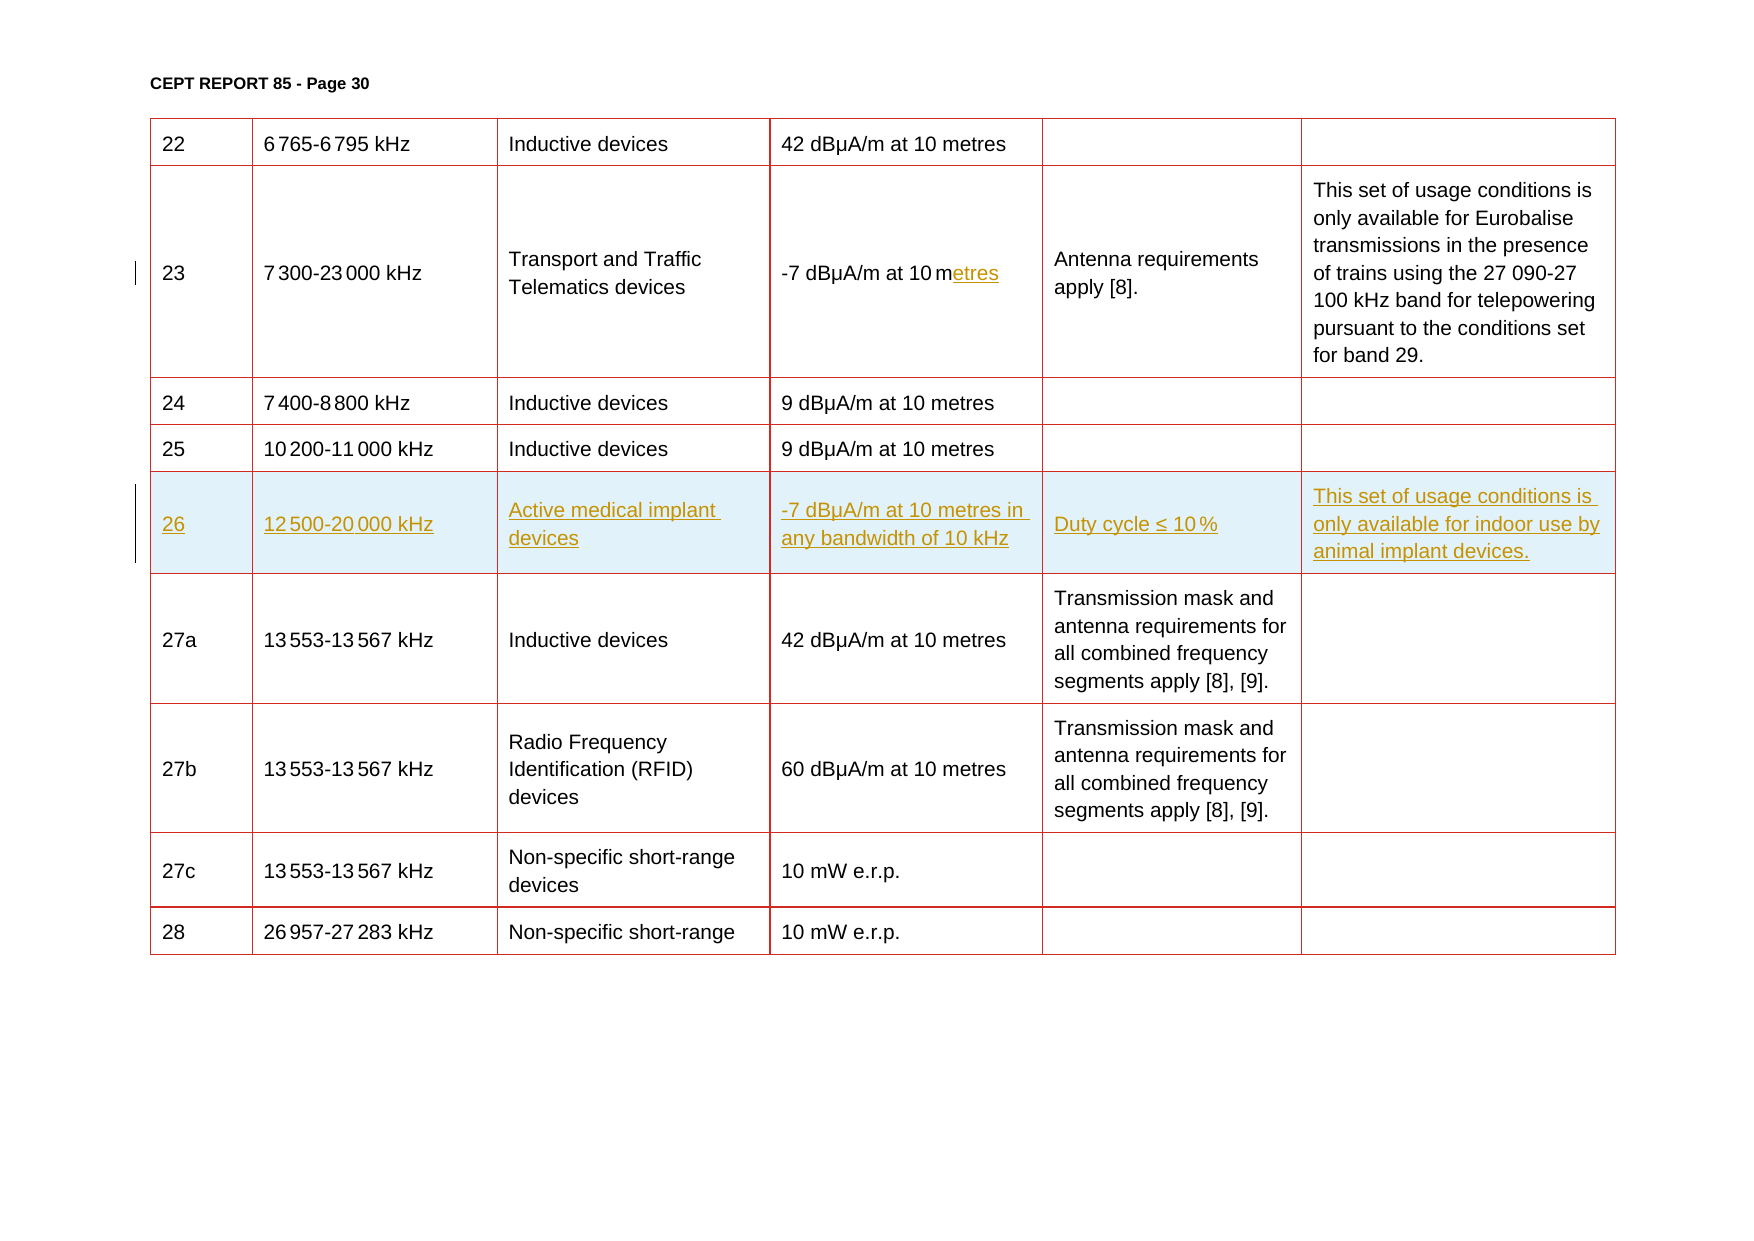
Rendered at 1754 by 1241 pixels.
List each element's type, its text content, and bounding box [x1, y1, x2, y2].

table_cell Transport and Traffic Telematics devices [498, 166, 769, 377]
table_cell 27b [151, 704, 252, 832]
table_cell [1302, 378, 1615, 424]
table_cell [1043, 833, 1301, 906]
table_cell 9 dBμA/m at 10 metres [771, 378, 1042, 424]
table_cell 9 dBμA/m at 10 metres [771, 425, 1042, 471]
table_cell [1043, 908, 1301, 953]
table_cell 10 200-11 000 kHz [253, 425, 497, 471]
table_cell 26 957-27 283 kHz [253, 908, 497, 953]
table_cell Inductive devices [498, 574, 769, 702]
table_cell [1302, 833, 1615, 906]
table_cell Inductive devices [498, 378, 769, 424]
table_cell 10 mW e.r.p. [771, 833, 1042, 906]
table_cell 7 300-23 000 kHz [253, 166, 497, 377]
table_cell Transmission mask and antenna requirements for all combined frequency segments apply [8], [9]. [1043, 574, 1301, 702]
table_cell -7 dBμA/m at 10 m [771, 166, 1042, 377]
table_cell 27c [151, 833, 252, 906]
table_cell 28 [151, 908, 252, 953]
table_cell [1302, 425, 1615, 471]
table_cell [1302, 908, 1615, 953]
table_cell 25 [151, 425, 252, 471]
table_cell 13 553-13 567 kHz [253, 574, 497, 702]
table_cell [498, 908, 769, 953]
table_cell Transmission mask and antenna requirements for all combined frequency segments apply [8], [9]. [1043, 704, 1301, 832]
table_cell 60 dBμA/m at 10 metres [771, 704, 1042, 832]
table_cell 27a [151, 574, 252, 702]
table_cell 23 [151, 166, 252, 377]
table_cell [1302, 704, 1615, 832]
table_cell [1302, 119, 1615, 165]
table_cell Non-specific short-range devices [498, 833, 769, 906]
table_cell 42 dBμA/m at 10 metres [771, 119, 1042, 165]
table_cell 7 400-8 800 kHz [253, 378, 497, 424]
table_cell 13 553-13 567 kHz [253, 833, 497, 906]
table_cell 22 [151, 119, 252, 165]
table_cell [1043, 119, 1301, 165]
table_cell Radio Frequency Identification (RFID) devices [498, 704, 769, 832]
table_cell This set of usage conditions is only available for Eurobalise transmissions in the presence of trains using the 27 090-27 100 kHz band for telepowering pursuant to the conditions set for band 29. [1302, 166, 1615, 377]
table_cell 13 553-13 567 kHz [253, 704, 497, 832]
table_cell [1043, 425, 1301, 471]
table_cell Antenna requirements apply [8]. [1043, 166, 1301, 377]
table_cell Inductive devices [498, 119, 769, 165]
table_cell Inductive devices [498, 425, 769, 471]
table_cell [1302, 574, 1615, 702]
table_cell 6 765-6 795 kHz [253, 119, 497, 165]
table_cell [1043, 378, 1301, 424]
table_cell 42 dBμA/m at 10 metres [771, 574, 1042, 702]
table_cell 10 mW e.r.p. [771, 908, 1042, 953]
table_cell 24 [151, 378, 252, 424]
